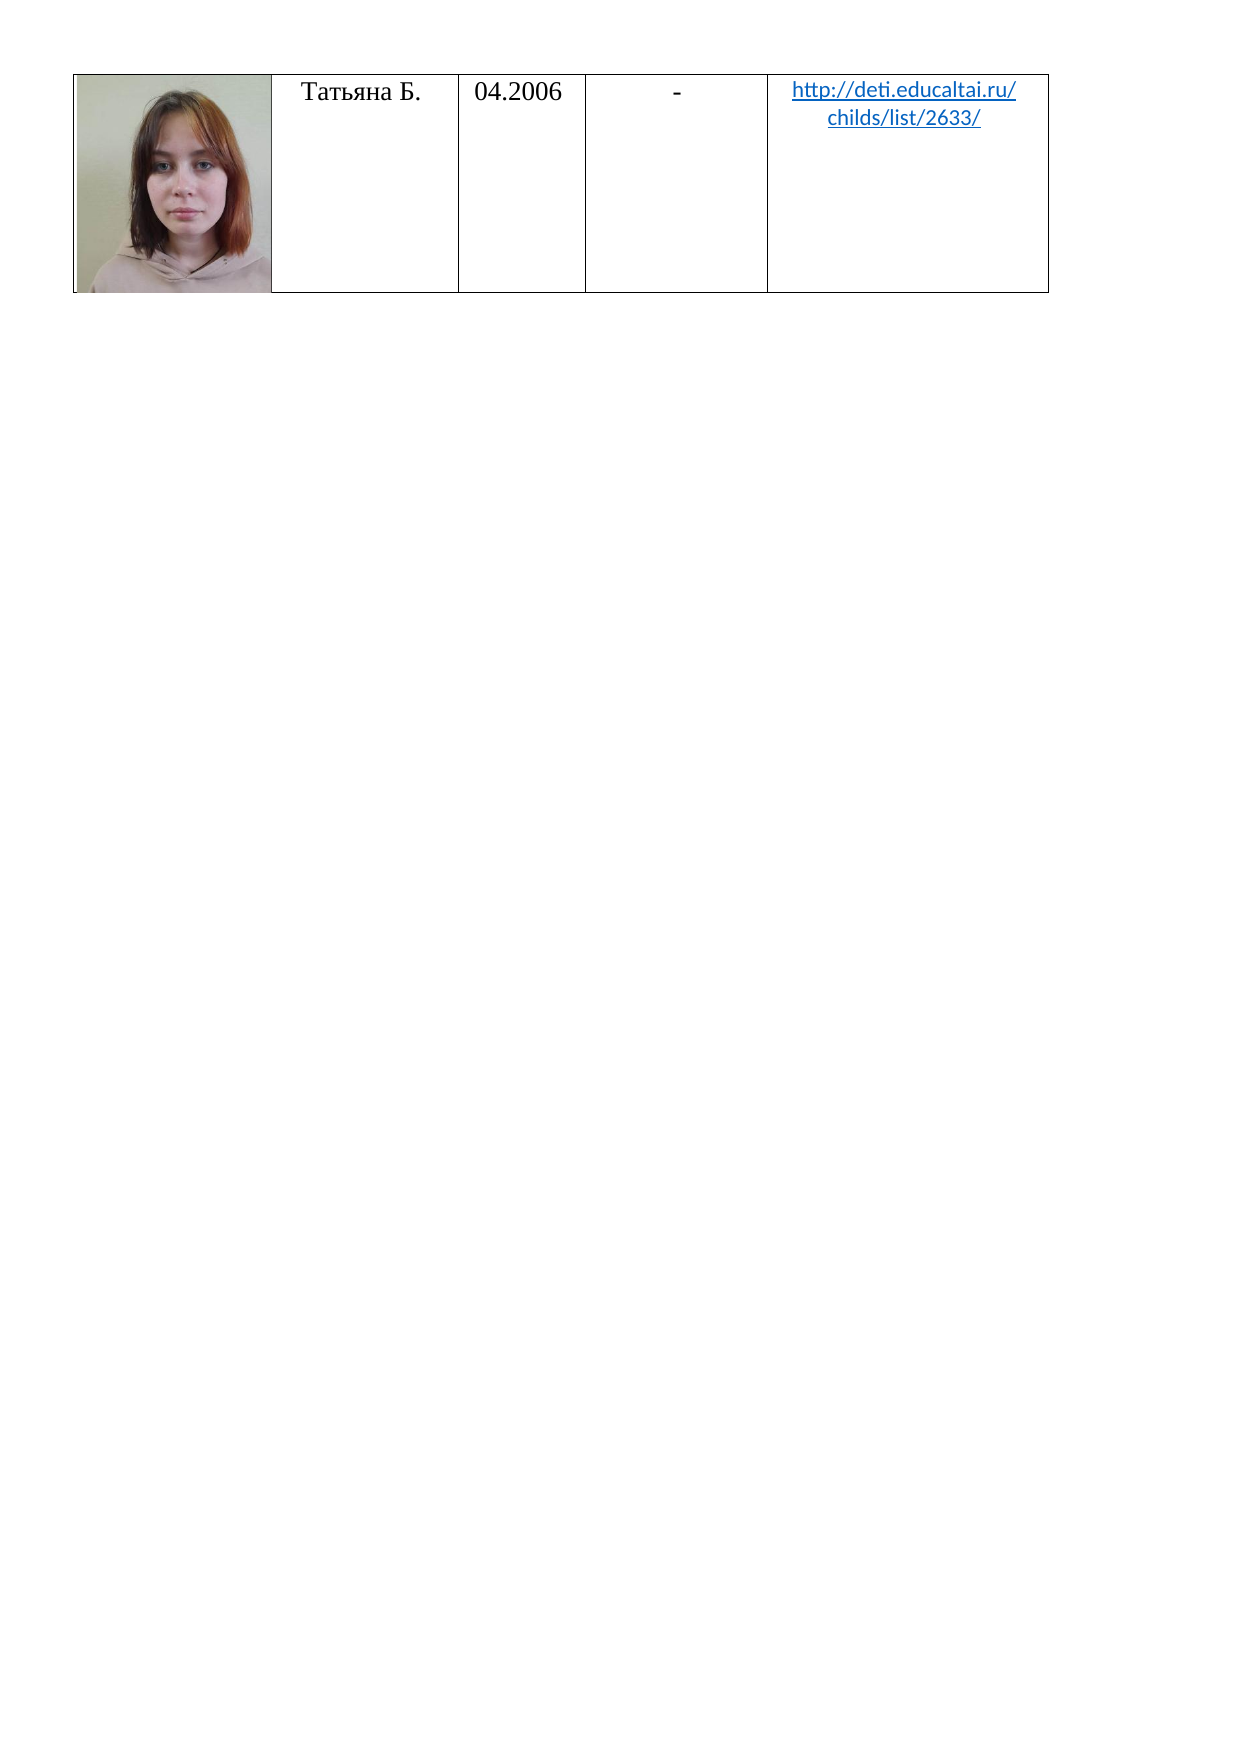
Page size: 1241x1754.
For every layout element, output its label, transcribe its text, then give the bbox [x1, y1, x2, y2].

table_cell http://deti.educaltai.ru/childs/list/2633/ [768, 75, 1048, 292]
table_cell Татьяна Б. [272, 75, 458, 292]
table_cell - [586, 75, 767, 292]
table_cell 04.2006 [459, 75, 585, 292]
picture [76, 75, 272, 293]
